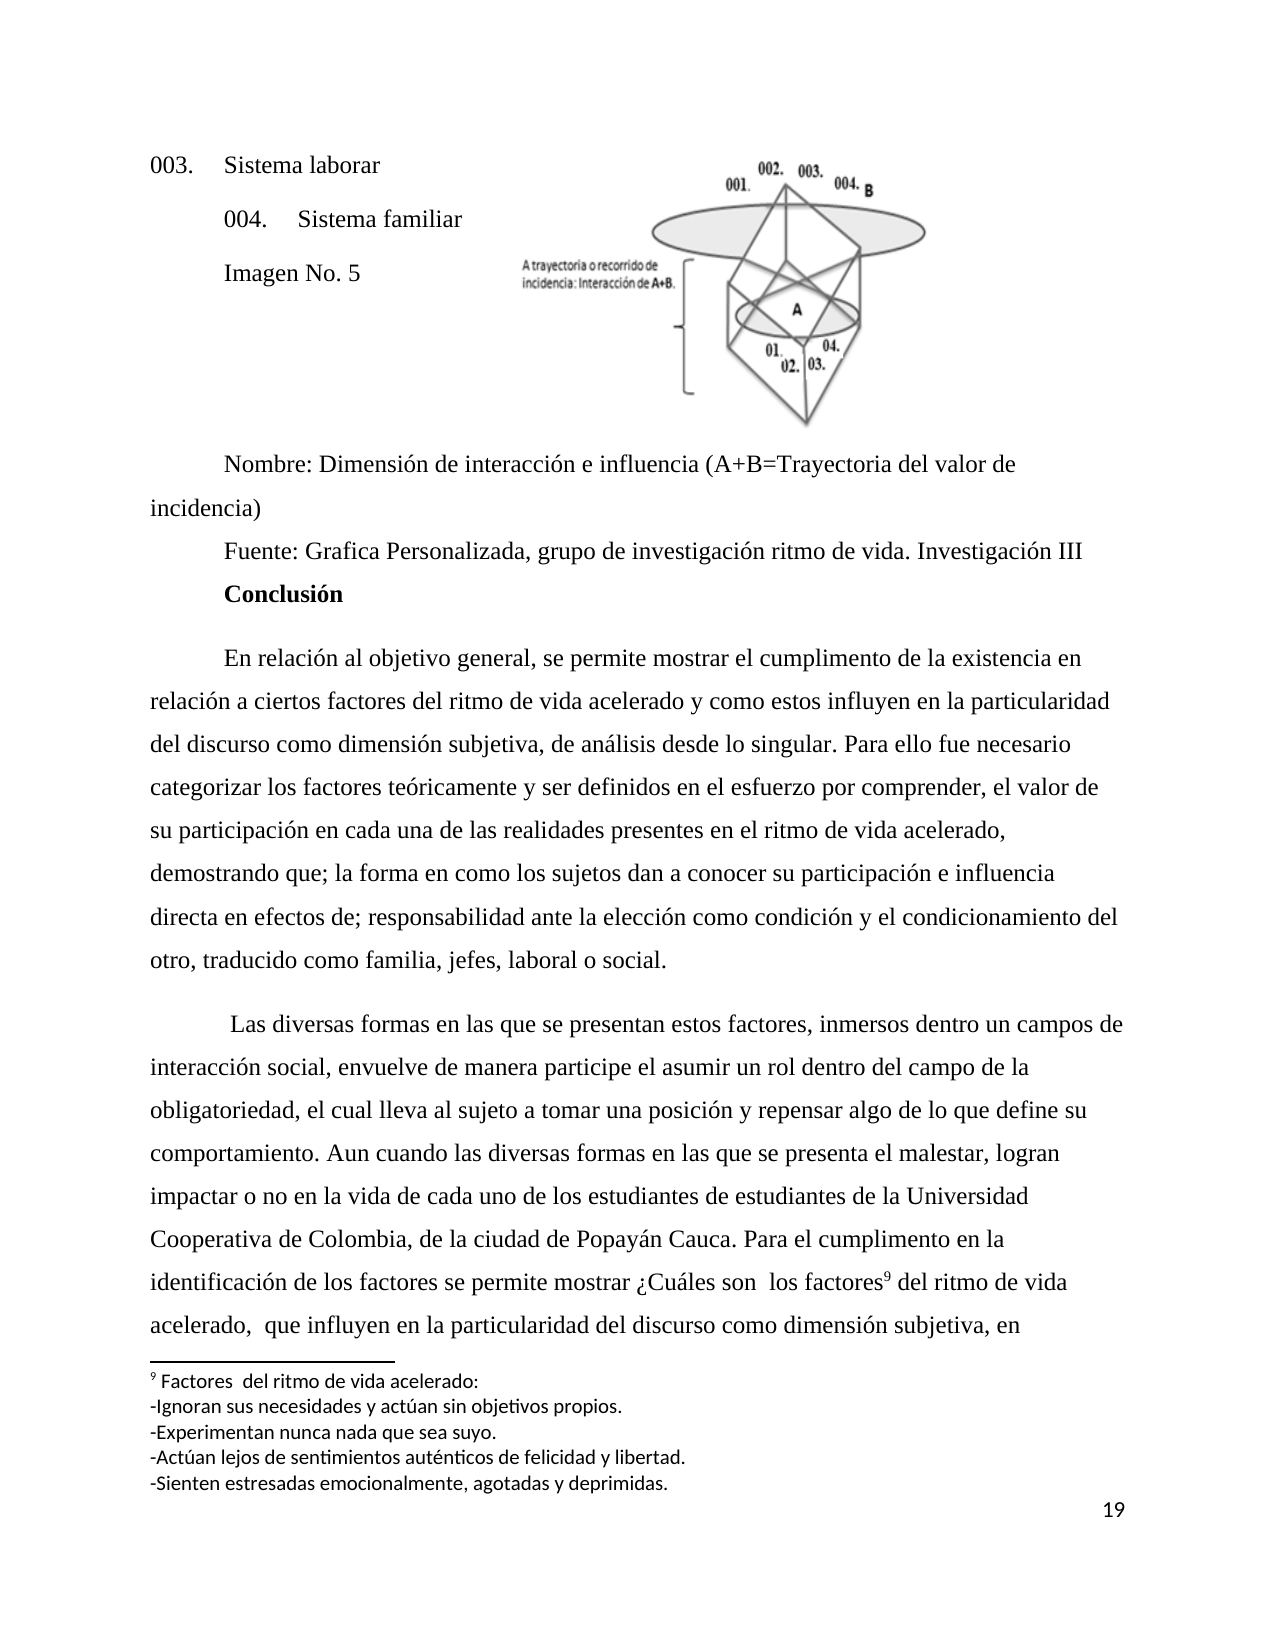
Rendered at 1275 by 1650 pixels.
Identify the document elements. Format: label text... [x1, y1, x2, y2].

text Conclusión [150, 579, 1125, 608]
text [150, 1009, 1125, 1339]
text En relación al objetivo general, se permite mostrar el cumplimento de la existencia en relación a ciertos factores del ritmo de vida acelerado y como estos influyen en la particularidad del discurso como dimensión subjetiva, de análisis desde lo singular. Para ello fue necesario categorizar los factores teóricamente y ser definidos en el esfuerzo por comprender, el valor de su participación en cada una de las realidades presentes en el ritmo de vida acelerado, demostrando que; la forma en como los sujetos dan a conocer su participación e influencia directa en efectos de; responsabilidad ante la elección como condición y el condicionamiento del otro, traducido como familia, jefes, laboral o social. [150, 643, 1125, 973]
text 004. Sistema familiar [150, 204, 1125, 233]
text Imagen No. 5 [150, 258, 1125, 286]
text Fuente: Grafica Personalizada, grupo de investigación ritmo de vida. Investigación III [150, 536, 1125, 564]
text Nombre: Dimensión de interacción e influencia (A+B=Trayectoria del valor de incidencia) [150, 449, 1125, 521]
text 003. Sistema laborar [150, 150, 1125, 179]
